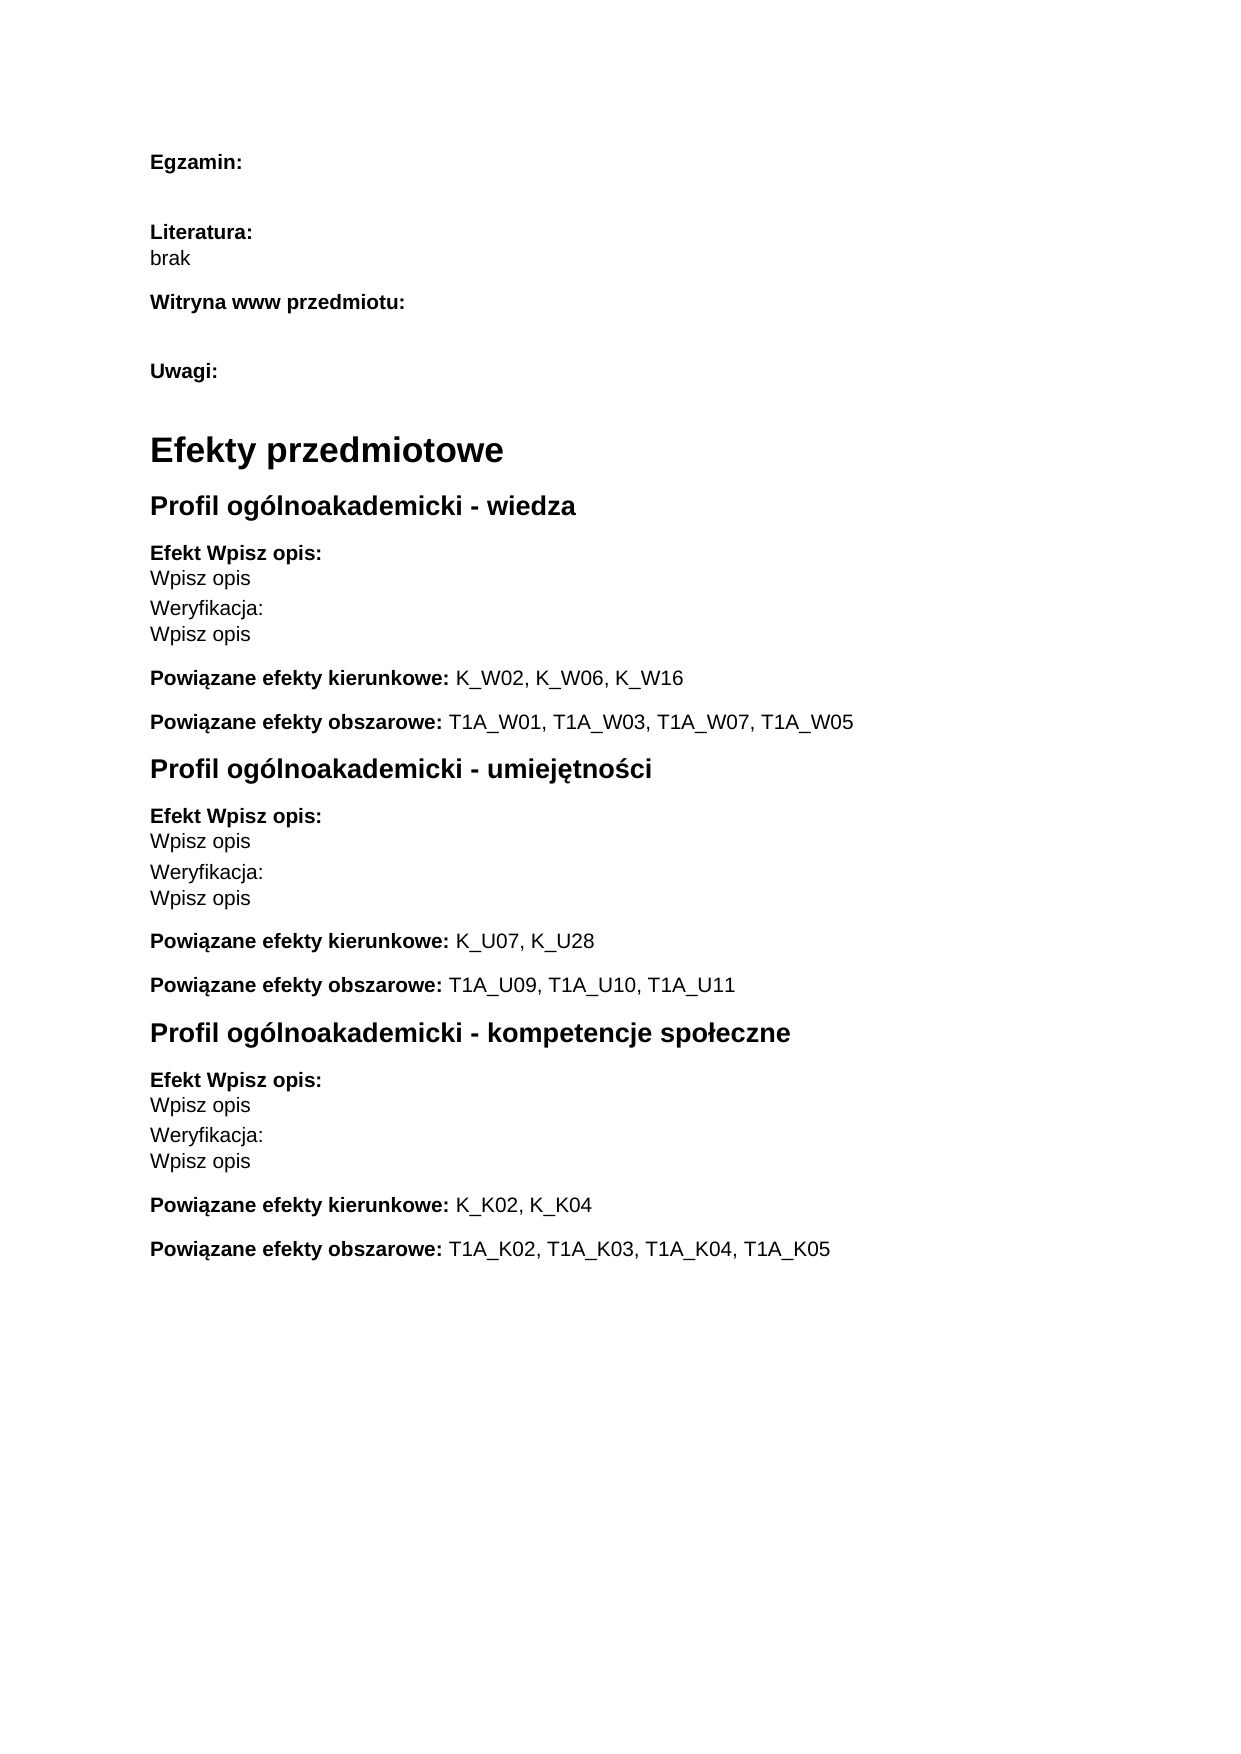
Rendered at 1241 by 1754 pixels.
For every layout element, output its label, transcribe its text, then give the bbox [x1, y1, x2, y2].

text Wpisz opis [150, 566, 1090, 590]
text Literatura: [150, 220, 1090, 244]
subtitle Efekty przedmiotowe [150, 429, 1090, 470]
text Weryfikacja: [150, 859, 1090, 883]
subtitle Profil ogólnoakademicki - wiedza [150, 490, 1090, 521]
subtitle Profil ogólnoakademicki - umiejętności [150, 753, 1090, 784]
subtitle Profil ogólnoakademicki - kompetencje społeczne [150, 1017, 1090, 1048]
text Powiązane efekty obszarowe: T1A_W01, T1A_W03, T1A_W07, T1A_W05 [150, 709, 1090, 733]
text Powiązane efekty obszarowe: T1A_U09, T1A_U10, T1A_U11 [150, 973, 1090, 997]
text Wpisz opis [150, 622, 1090, 646]
text Witryna www przedmiotu: [150, 289, 1090, 313]
text Powiązane efekty obszarowe: T1A_K02, T1A_K03, T1A_K04, T1A_K05 [150, 1237, 1090, 1261]
text Powiązane efekty kierunkowe: K_U07, K_U28 [150, 929, 1090, 953]
text Efekt Wpisz opis: [150, 1068, 1090, 1092]
text Weryfikacja: [150, 596, 1090, 620]
text Powiązane efekty kierunkowe: K_K02, K_K04 [150, 1193, 1090, 1217]
text Efekt Wpisz opis: [150, 541, 1090, 565]
text Uwagi: [150, 359, 1090, 383]
text Wpisz opis [150, 1149, 1090, 1173]
text Wpisz opis [150, 886, 1090, 909]
text Weryfikacja: [150, 1123, 1090, 1147]
text Powiązane efekty kierunkowe: K_W02, K_W06, K_W16 [150, 666, 1090, 690]
text brak [150, 246, 1090, 270]
text Efekt Wpisz opis: [150, 804, 1090, 828]
text Wpisz opis [150, 829, 1090, 853]
text Egzamin: [150, 150, 1090, 174]
text Wpisz opis [150, 1093, 1090, 1117]
